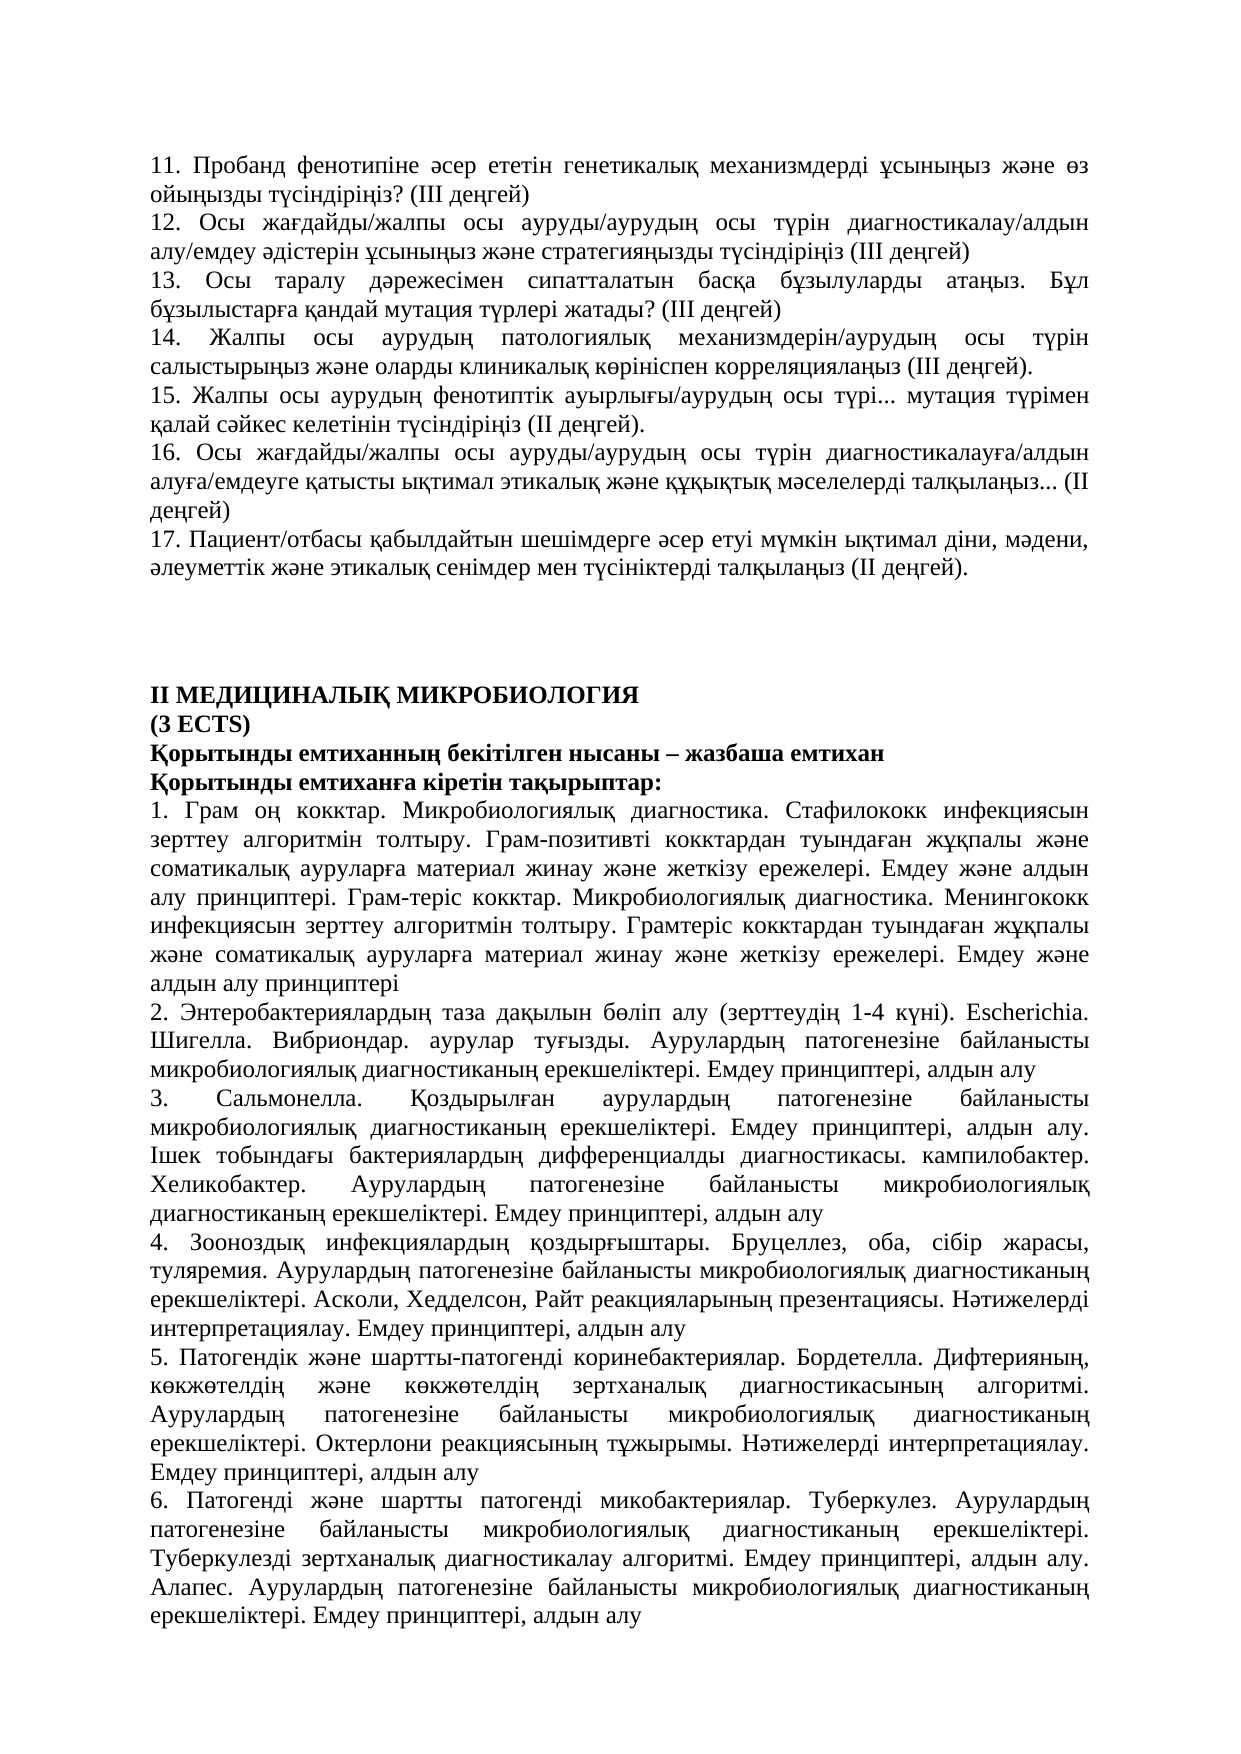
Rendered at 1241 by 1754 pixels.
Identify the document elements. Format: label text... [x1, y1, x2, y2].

text Қорытынды емтиханның бекітілген нысаны – жазбаша емтихан [150, 738, 1090, 767]
text 12. Осы жағдайды/жалпы осы ауруды/аурудың осы түрін диагностикалау/алдын алу/емдеу әдістерін ұсыныңыз және стратегияңызды түсіндіріңіз (III деңгей) [150, 207, 1090, 265]
text 15. Жалпы осы аурудың фенотиптік ауырлығы/аурудың осы түрі... мутация түрімен қалай сәйкес келетінін түсіндіріңіз (II деңгей). [150, 380, 1090, 437]
text 2. Энтеробактериялардың таза дақылын бөліп алу (зерттеудің 1-4 күні). Escherichia. Шигелла. Вибриондар. аурулар туғызды. Аурулардың патогенезіне байланысты микробиологиялық диагностиканың ерекшеліктері. Емдеу принциптері, алдын алу [150, 997, 1090, 1083]
text 4. Зооноздық инфекциялардың қоздырғыштары. Бруцеллез, оба, сібір жарасы, туляремия. Аурулардың патогенезіне байланысты микробиологиялық диагностиканың ерекшеліктері. Асколи, Хедделсон, Райт реакцияларының презентациясы. Нәтижелерді интерпретациялау. Емдеу принциптері, алдын алу [150, 1227, 1090, 1342]
text 11. Пробанд фенотипіне әсер ететін генетикалық механизмдерді ұсыныңыз және өз ойыңызды түсіндіріңіз? (III деңгей) [150, 150, 1090, 207]
text 16. Осы жағдайды/жалпы осы ауруды/аурудың осы түрін диагностикалауға/алдын алуға/емдеуге қатысты ықтимал этикалық және құқықтық мәселелерді талқылаңыз... (II деңгей) [150, 437, 1090, 524]
text 6. Патогенді және шартты патогенді микобактериялар. Туберкулез. Аурулардың патогенезіне байланысты микробиологиялық диагностиканың ерекшеліктері. Туберкулезді зертханалық диагностикалау алгоритмі. Емдеу принциптері, алдын алу. Алапес. Аурулардың патогенезіне байланысты микробиологиялық диагностиканың ерекшеліктері. Емдеу принциптері, алдын алу [150, 1485, 1090, 1629]
text II МЕДИЦИНАЛЫҚ МИКРОБИОЛОГИЯ [150, 680, 1090, 709]
text (3 ECTS) [150, 709, 1090, 738]
text 1. Грам оң кокктар. Микробиологиялық диагностика. Стафилококк инфекциясын зерттеу алгоритмін толтыру. Грам-позитивті кокктардан туындаған жұқпалы және соматикалық ауруларға материал жинау және жеткізу ережелері. Емдеу және алдын алу принциптері. Грам-теріс кокктар. Микробиологиялық диагностика. Менингококк инфекциясын зерттеу алгоритмін толтыру. Грамтеріс кокктардан туындаған жұқпалы және соматикалық ауруларға материал жинау және жеткізу ережелері. Емдеу және алдын алу принциптері [150, 795, 1090, 997]
text 13. Осы таралу дәрежесімен сипатталатын басқа бұзылуларды атаңыз. Бұл бұзылыстарға қандай мутация түрлері жатады? (III деңгей) [150, 265, 1090, 322]
text 14. Жалпы осы аурудың патологиялық механизмдерін/аурудың осы түрін салыстырыңыз және оларды клиникалық көрініспен корреляциялаңыз (III деңгей). [150, 322, 1090, 380]
text 5. Патогендік және шартты-патогенді коринебактериялар. Бордетелла. Дифтерияның, көкжөтелдің және көкжөтелдің зертханалық диагностикасының алгоритмі. Аурулардың патогенезіне байланысты микробиологиялық диагностиканың ерекшеліктері. Октерлони реакциясының тұжырымы. Нәтижелерді интерпретациялау. Емдеу принциптері, алдын алу [150, 1342, 1090, 1485]
text 3. Сальмонелла. Қоздырылған аурулардың патогенезіне байланысты микробиологиялық диагностиканың ерекшеліктері. Емдеу принциптері, алдын алу. Ішек тобындағы бактериялардың дифференциалды диагностикасы. кампилобактер. Хеликобактер. Аурулардың патогенезіне байланысты микробиологиялық диагностиканың ерекшеліктері. Емдеу принциптері, алдын алу [150, 1083, 1090, 1227]
text 17. Пациент/отбасы қабылдайтын шешімдерге әсер етуі мүмкін ықтимал діни, мәдени, әлеуметтік және этикалық сенімдер мен түсініктерді талқылаңыз (II деңгей). [150, 524, 1090, 581]
text Қорытынды емтиханға кіретін тақырыптар: [150, 767, 1090, 795]
